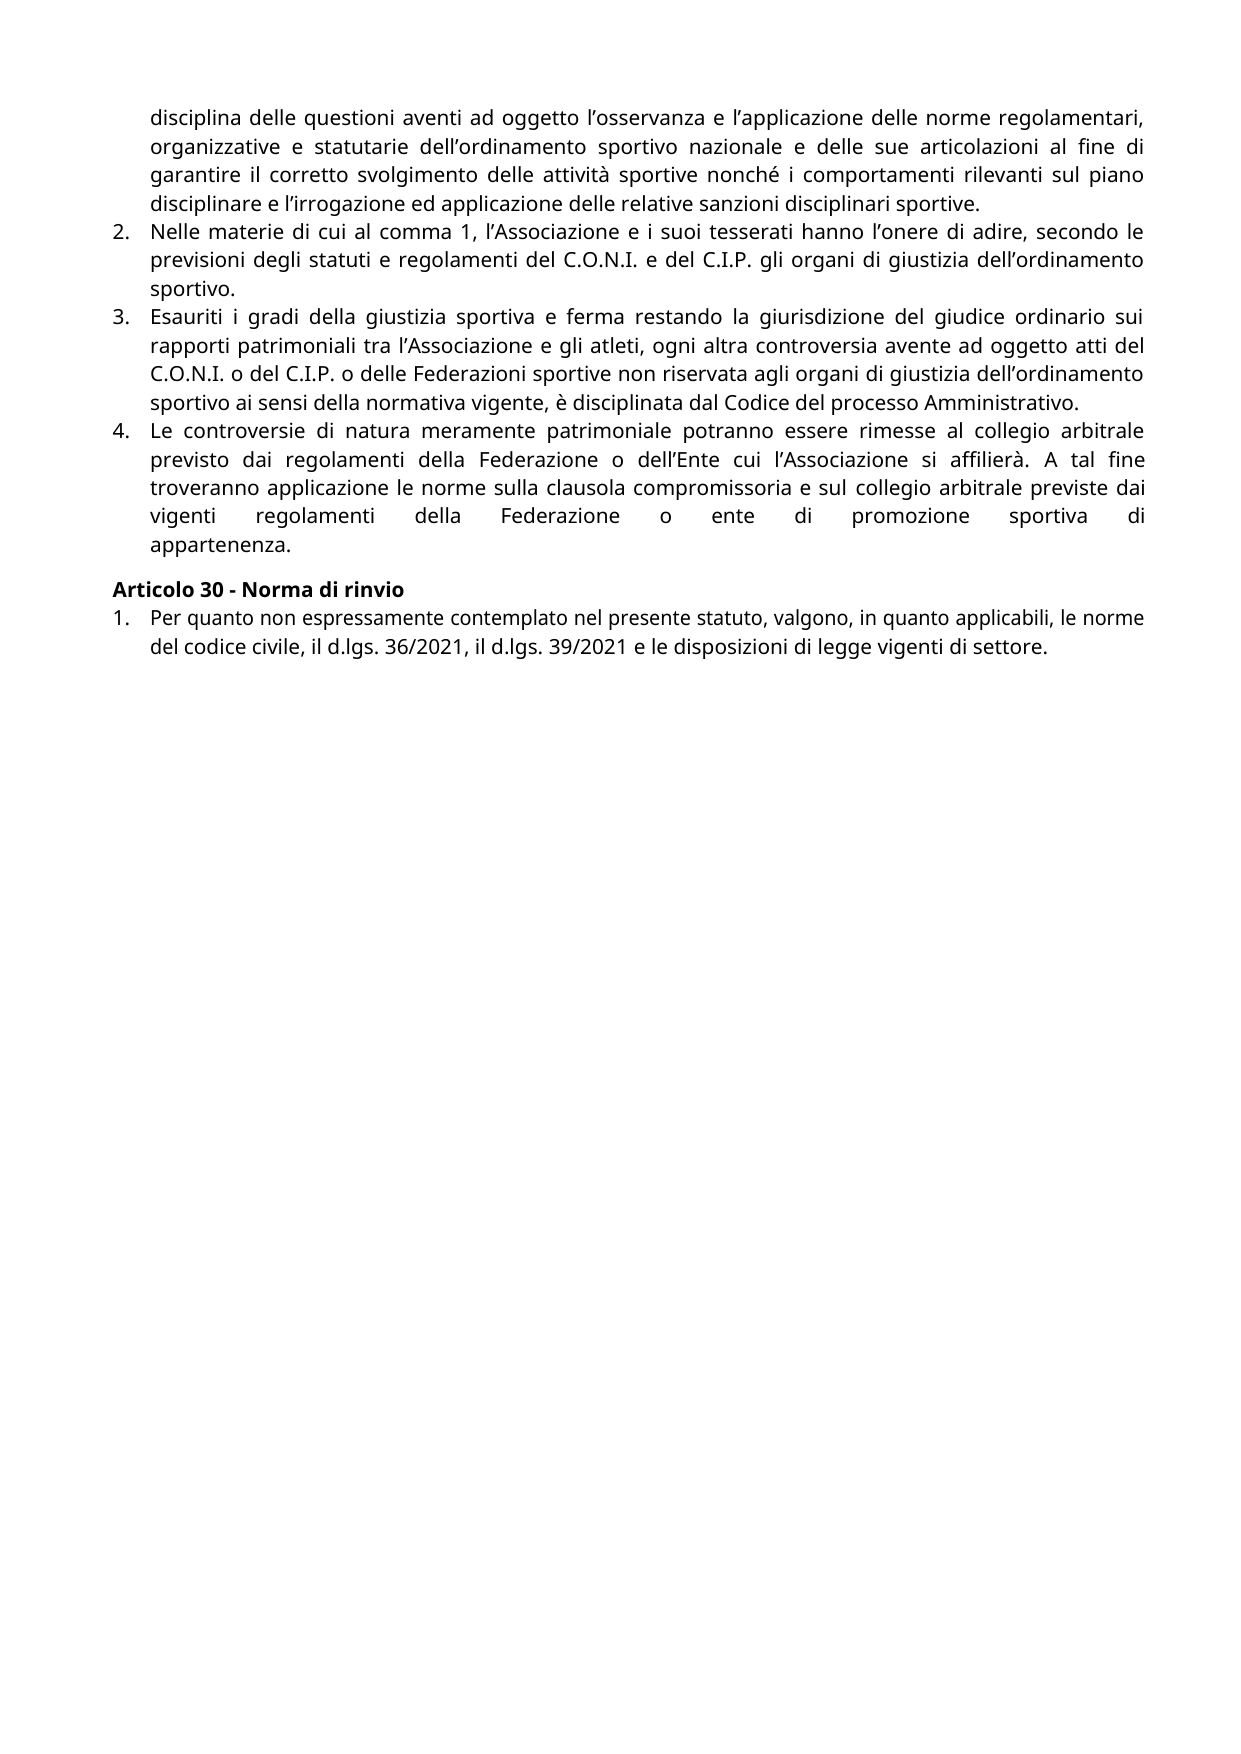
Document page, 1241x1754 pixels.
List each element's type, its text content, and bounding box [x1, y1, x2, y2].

text Articolo 30 - Norma di rinvio [112, 575, 1146, 603]
list Nelle materie di cui al comma 1, l’Associazione e i suoi tesserati hanno l’onere di adire, secondo le previsioni degli statuti e regolamenti del C.O.N.I. e del C.I.P. gli organi di giustizia dell’ordinamento sportivo. [112, 217, 1146, 302]
list Esauriti i gradi della giustizia sportiva e ferma restando la giurisdizione del giudice ordinario sui rapporti patrimoniali tra l’Associazione e gli atleti, ogni altra controversia avente ad oggetto atti del C.O.N.I. o del C.I.P. o delle Federazioni sportive non riservata agli organi di giustizia dell’ordinamento sportivo ai sensi della normativa vigente, è disciplinata dal Codice del processo Amministrativo. [112, 302, 1146, 416]
list Le controversie di natura meramente patrimoniale potranno essere rimesse al collegio arbitrale previsto dai regolamenti della Federazione o dell’Ente cui l’Associazione si affilierà. A tal fine troveranno applicazione le norme sulla clausola compromissoria e sul collegio arbitrale previste dai vigenti regolamenti della Federazione o ente di promozione sportiva di appartenenza. [112, 416, 1146, 558]
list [112, 103, 1146, 217]
list Per quanto non espressamente contemplato nel presente statuto, valgono, in quanto applicabili, le norme del codice civile, il d.lgs. 36/2021, il d.lgs. 39/2021 e le disposizioni di legge vigenti di settore. [112, 603, 1146, 660]
